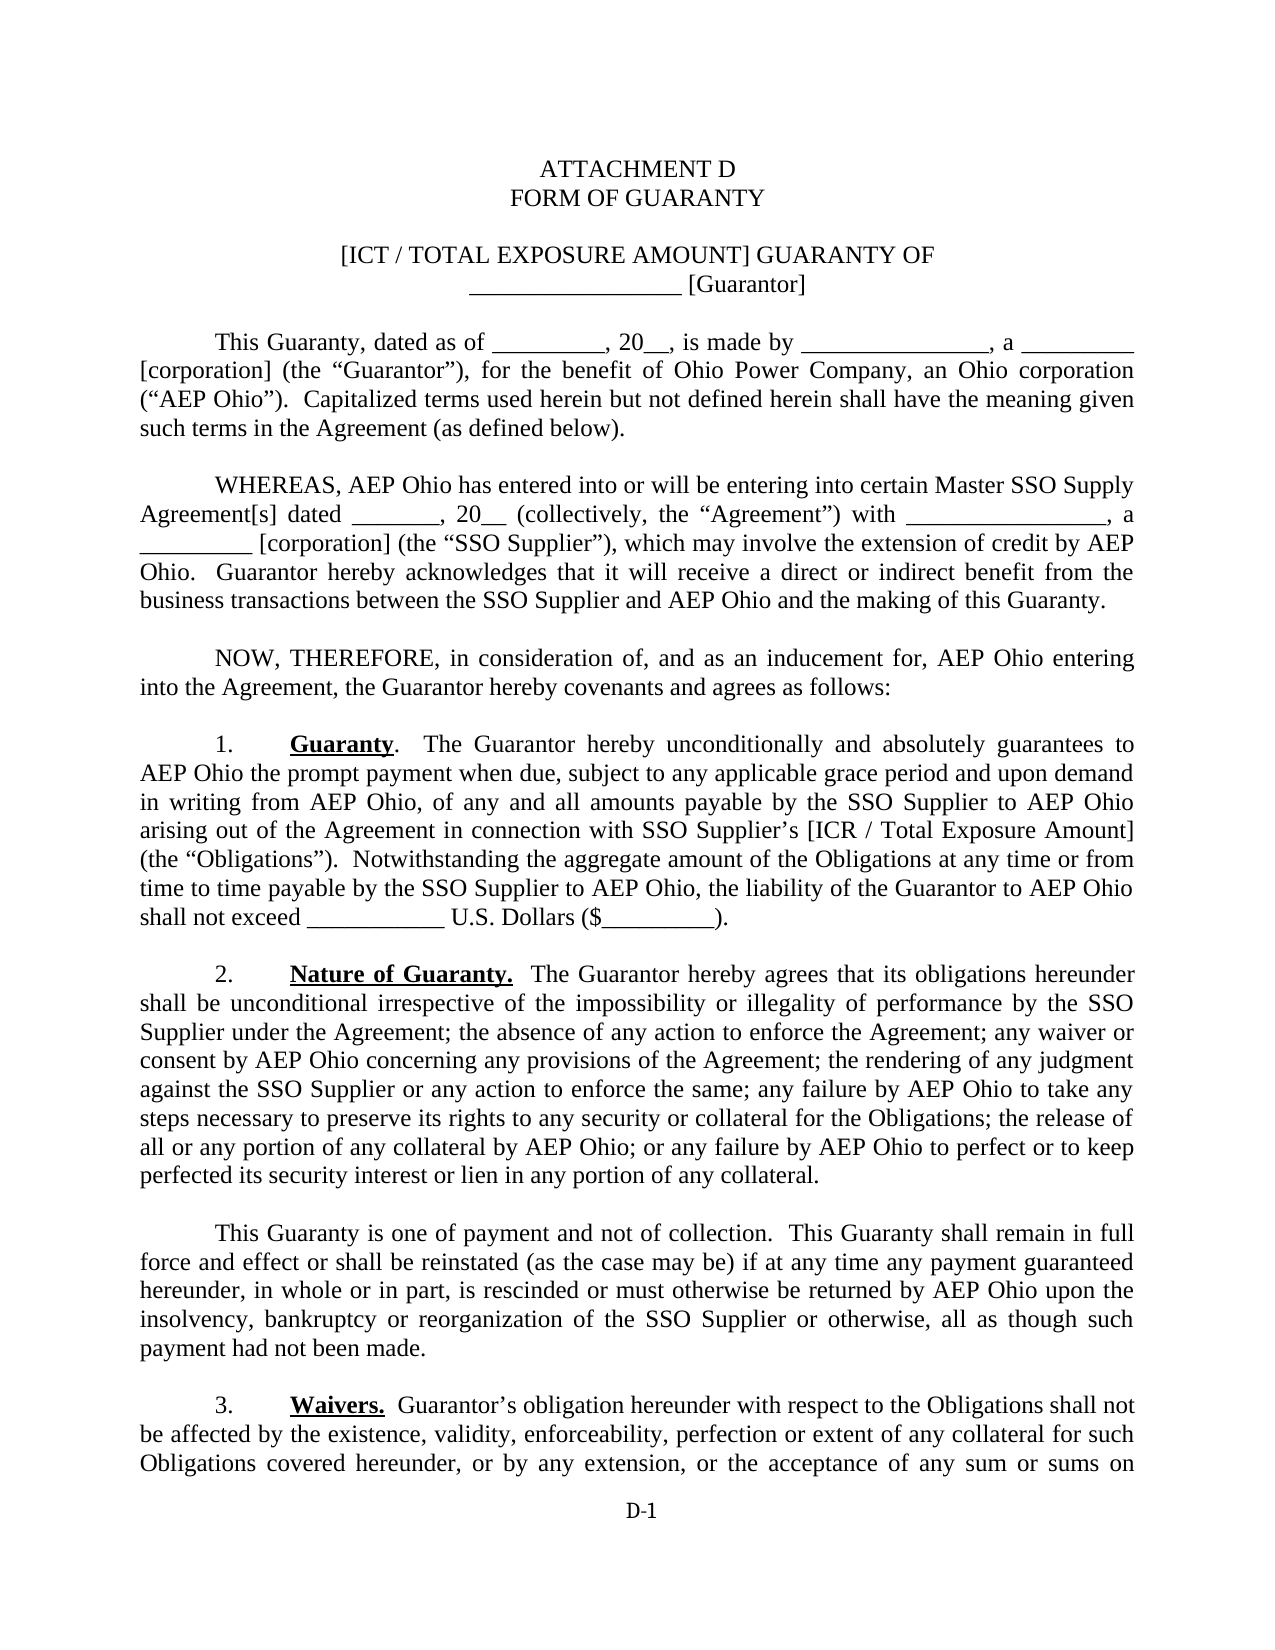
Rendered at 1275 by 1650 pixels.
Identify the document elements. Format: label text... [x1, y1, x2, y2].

text FORM OF GUARANTY [139, 183, 1135, 212]
text WHEREAS, AEP Ohio has entered into or will be entering into certain Master SSO Supply Agreement[s] dated _______, 20__ (collectively, the “Agreement”) with ________________, a _________ [corporation] (the “SSO Supplier”), which may involve the extension of credit by AEP Ohio. Guarantor hereby acknowledges that it will receive a direct or indirect benefit from the business transactions between the SSO Supplier and AEP Ohio and the making of this Guaranty. [139, 470, 1135, 614]
text [ICT / TOTAL EXPOSURE AMOUNT] GUARANTY OF [139, 240, 1135, 269]
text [139, 1390, 1135, 1477]
text This Guaranty is one of payment and not of collection. This Guaranty shall remain in full force and effect or shall be reinstated (as the case may be) if at any time any payment guaranteed hereunder, in whole or in part, is rescinded or must otherwise be returned by AEP Ohio upon the insolvency, bankruptcy or reorganization of the SSO Supplier or otherwise, all as though such payment had not been made. [139, 1218, 1135, 1362]
text 1. Guaranty. The Guarantor hereby unconditionally and absolutely guarantees to AEP Ohio the prompt payment when due, subject to any applicable grace period and upon demand in writing from AEP Ohio, of any and all amounts payable by the SSO Supplier to AEP Ohio arising out of the Agreement in connection with SSO Supplier’s [ICR / Total Exposure Amount] (the “Obligations”). Notwithstanding the aggregate amount of the Obligations at any time or from time to time payable by the SSO Supplier to AEP Ohio, the liability of the Guarantor to AEP Ohio shall not exceed ___________ U.S. Dollars ($_________). [139, 729, 1135, 930]
text This Guaranty, dated as of _________, 20__, is made by _______________, a _________ [corporation] (the “Guarantor”), for the benefit of Ohio Power Company, an Ohio corporation (“AEP Ohio”). Capitalized terms used herein but not defined herein shall have the meaning given such terms in the Agreement (as defined below). [139, 327, 1135, 442]
text NOW, THEREFORE, in consideration of, and as an inducement for, AEP Ohio entering into the Agreement, the Guarantor hereby covenants and agrees as follows: [139, 643, 1135, 700]
text 2. Nature of Guaranty. The Guarantor hereby agrees that its obligations hereunder shall be unconditional irrespective of the impossibility or illegality of performance by the SSO Supplier under the Agreement; the absence of any action to enforce the Agreement; any waiver or consent by AEP Ohio concerning any provisions of the Agreement; the rendering of any judgment against the SSO Supplier or any action to enforce the same; any failure by AEP Ohio to take any steps necessary to preserve its rights to any security or collateral for the Obligations; the release of all or any portion of any collateral by AEP Ohio; or any failure by AEP Ohio to perfect or to keep perfected its security interest or lien in any portion of any collateral. [139, 959, 1135, 1189]
text _________________ [Guarantor] [139, 269, 1135, 298]
text ATTACHMENT D [139, 154, 1135, 183]
